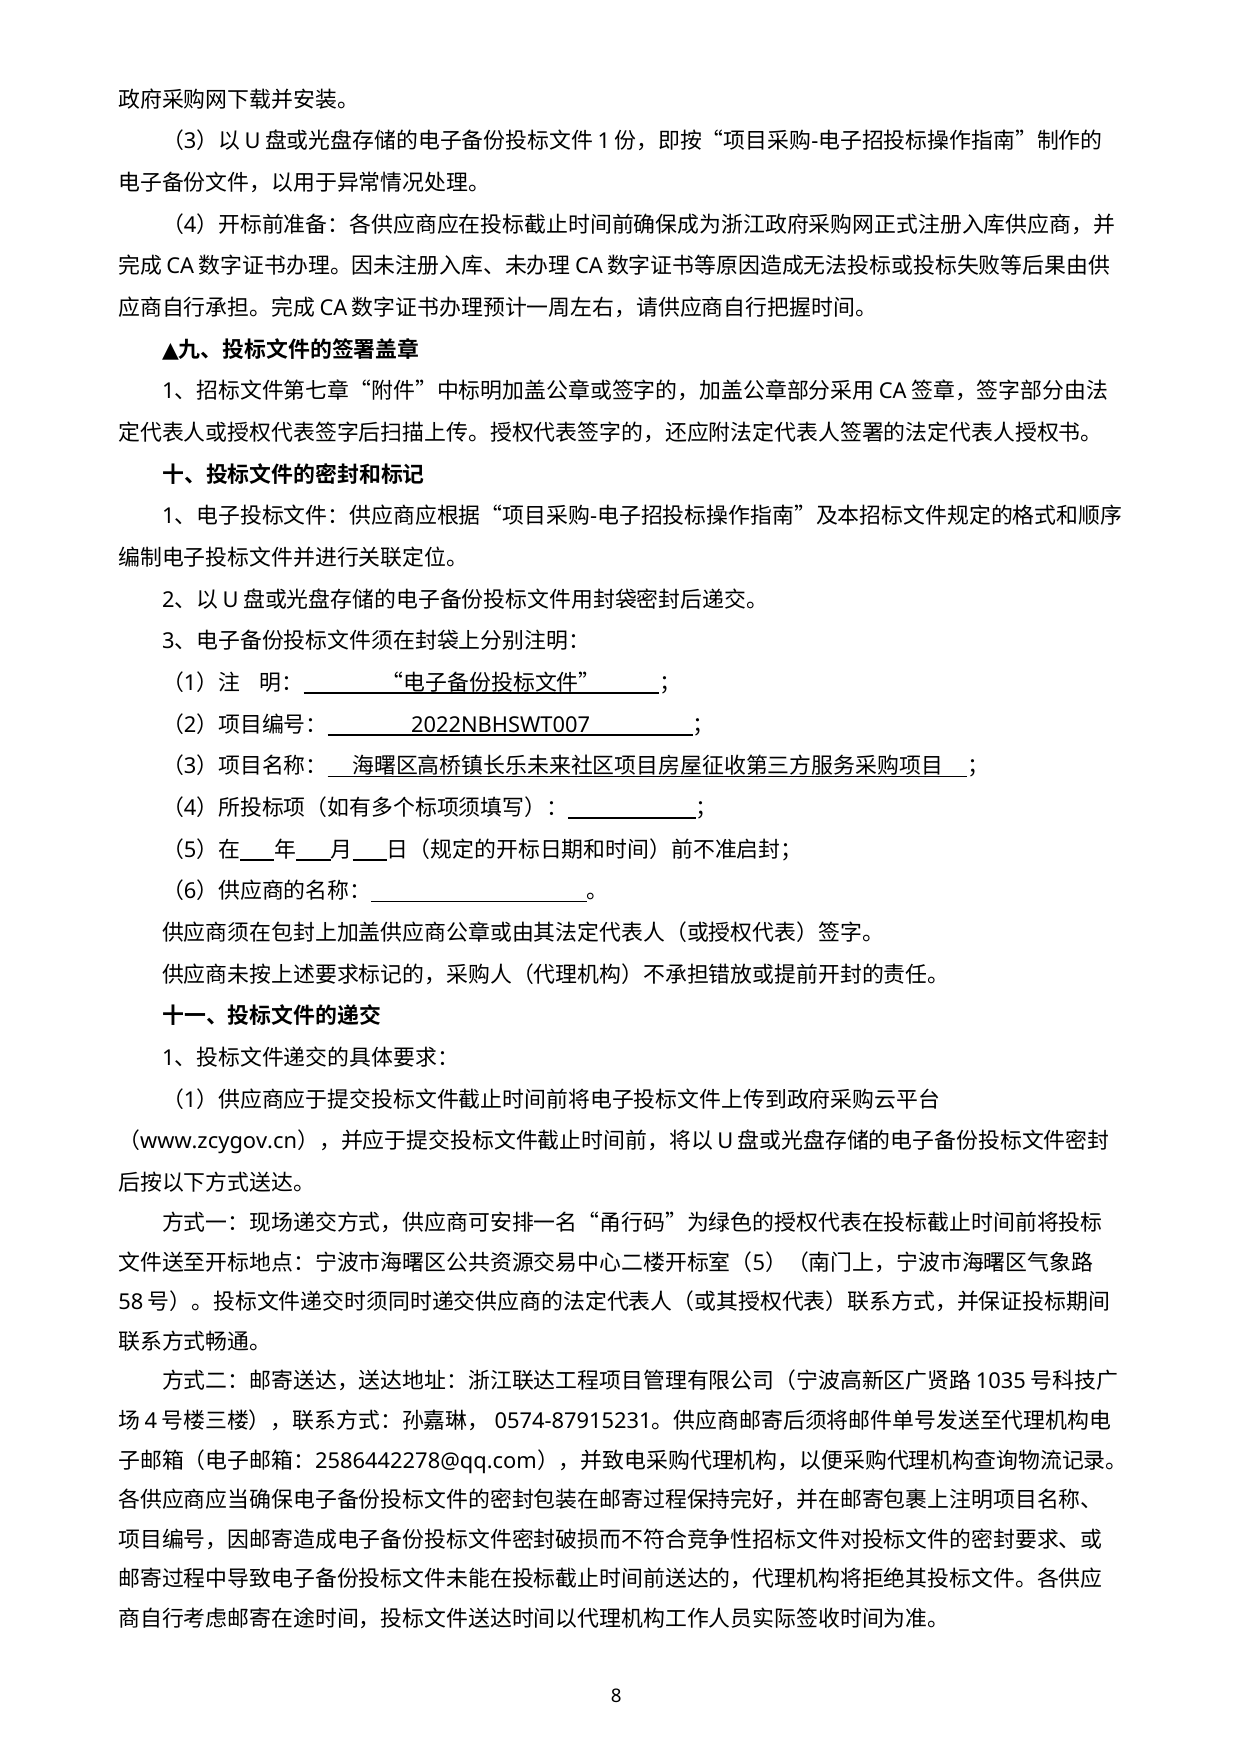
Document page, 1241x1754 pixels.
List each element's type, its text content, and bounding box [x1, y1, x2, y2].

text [118, 74, 1122, 116]
text 供应商未按上述要求标记的，采购人（代理机构）不承担错放或提前开封的责任。 [118, 949, 1122, 991]
text 1、招标文件第七章“附件”中标明加盖公章或签字的，加盖公章部分采用CA签章，签字部分由法定代表人或授权代表签字后扫描上传。授权代表签字的，还应附法定代表人签署的法定代表人授权书。 [118, 366, 1122, 449]
text 十一、投标文件的递交 [118, 991, 1122, 1032]
text （5）在 年 月 日（规定的开标日期和时间）前不准启封； [118, 824, 1122, 866]
text （1）供应商应于提交投标文件截止时间前将电子投标文件上传到政府采购云平台（www.zcygov.cn），并应于提交投标文件截止时间前，将以U盘或光盘存储的电子备份投标文件密封后按以下方式送达。 [118, 1074, 1122, 1199]
text 2、以U盘或光盘存储的电子备份投标文件用封袋密封后递交。 [118, 574, 1122, 616]
text 方式二：邮寄送达，送达地址：浙江联达工程项目管理有限公司（宁波高新区广贤路1035号科技广场4号楼三楼），联系方式：孙嘉琳， 0574-87915231。供应商邮寄后须将邮件单号发送至代理机构电子邮箱（电子邮箱：2586442278@qq.com），并致电采购代理机构，以便采购代理机构查询物流记录。各供应商应当确保电子备份投标文件的密封包装在邮寄过程保持完好，并在邮寄包裹上注明项目名称、项目编号，因邮寄造成电子备份投标文件密封破损而不符合竞争性招标文件对投标文件的密封要求、或邮寄过程中导致电子备份投标文件未能在投标截止时间前送达的，代理机构将拒绝其投标文件。各供应商自行考虑邮寄在途时间，投标文件送达时间以代理机构工作人员实际签收时间为准。 [118, 1357, 1122, 1634]
text 3、电子备份投标文件须在封袋上分别注明： [118, 616, 1122, 657]
text ▲九、投标文件的签署盖章 [118, 324, 1122, 366]
text （6）供应商的名称： 。 [118, 866, 1122, 907]
text （3）项目名称： 海曙区高桥镇长乐未来社区项目房屋征收第三方服务采购项目 ； [118, 741, 1122, 782]
text （4）所投标项（如有多个标项须填写）： ； [118, 782, 1122, 824]
text （3）以U盘或光盘存储的电子备份投标文件1份，即按“项目采购-电子招投标操作指南”制作的电子备份文件，以用于异常情况处理。 [118, 116, 1122, 199]
text （2）项目编号： 2022NBHSWT007 ； [118, 699, 1122, 741]
text 1、电子投标文件：供应商应根据“项目采购-电子招投标操作指南”及本招标文件规定的格式和顺序编制电子投标文件并进行关联定位。 [118, 491, 1122, 574]
text 方式一：现场递交方式，供应商可安排一名“甬行码”为绿色的授权代表在投标截止时间前将投标文件送至开标地点：宁波市海曙区公共资源交易中心二楼开标室（5）（南门上，宁波市海曙区气象路58号）。投标文件递交时须同时递交供应商的法定代表人（或其授权代表）联系方式，并保证投标期间联系方式畅通。 [118, 1199, 1122, 1357]
text （4）开标前准备：各供应商应在投标截止时间前确保成为浙江政府采购网正式注册入库供应商，并完成CA数字证书办理。因未注册入库、未办理CA数字证书等原因造成无法投标或投标失败等后果由供应商自行承担。完成CA数字证书办理预计一周左右，请供应商自行把握时间。 [118, 199, 1122, 324]
text 十、投标文件的密封和标记 [118, 449, 1122, 491]
text （1）注 明： “电子备份投标文件” ； [118, 657, 1122, 699]
text 供应商须在包封上加盖供应商公章或由其法定代表人（或授权代表）签字。 [118, 907, 1122, 949]
text 1、投标文件递交的具体要求： [118, 1032, 1122, 1074]
